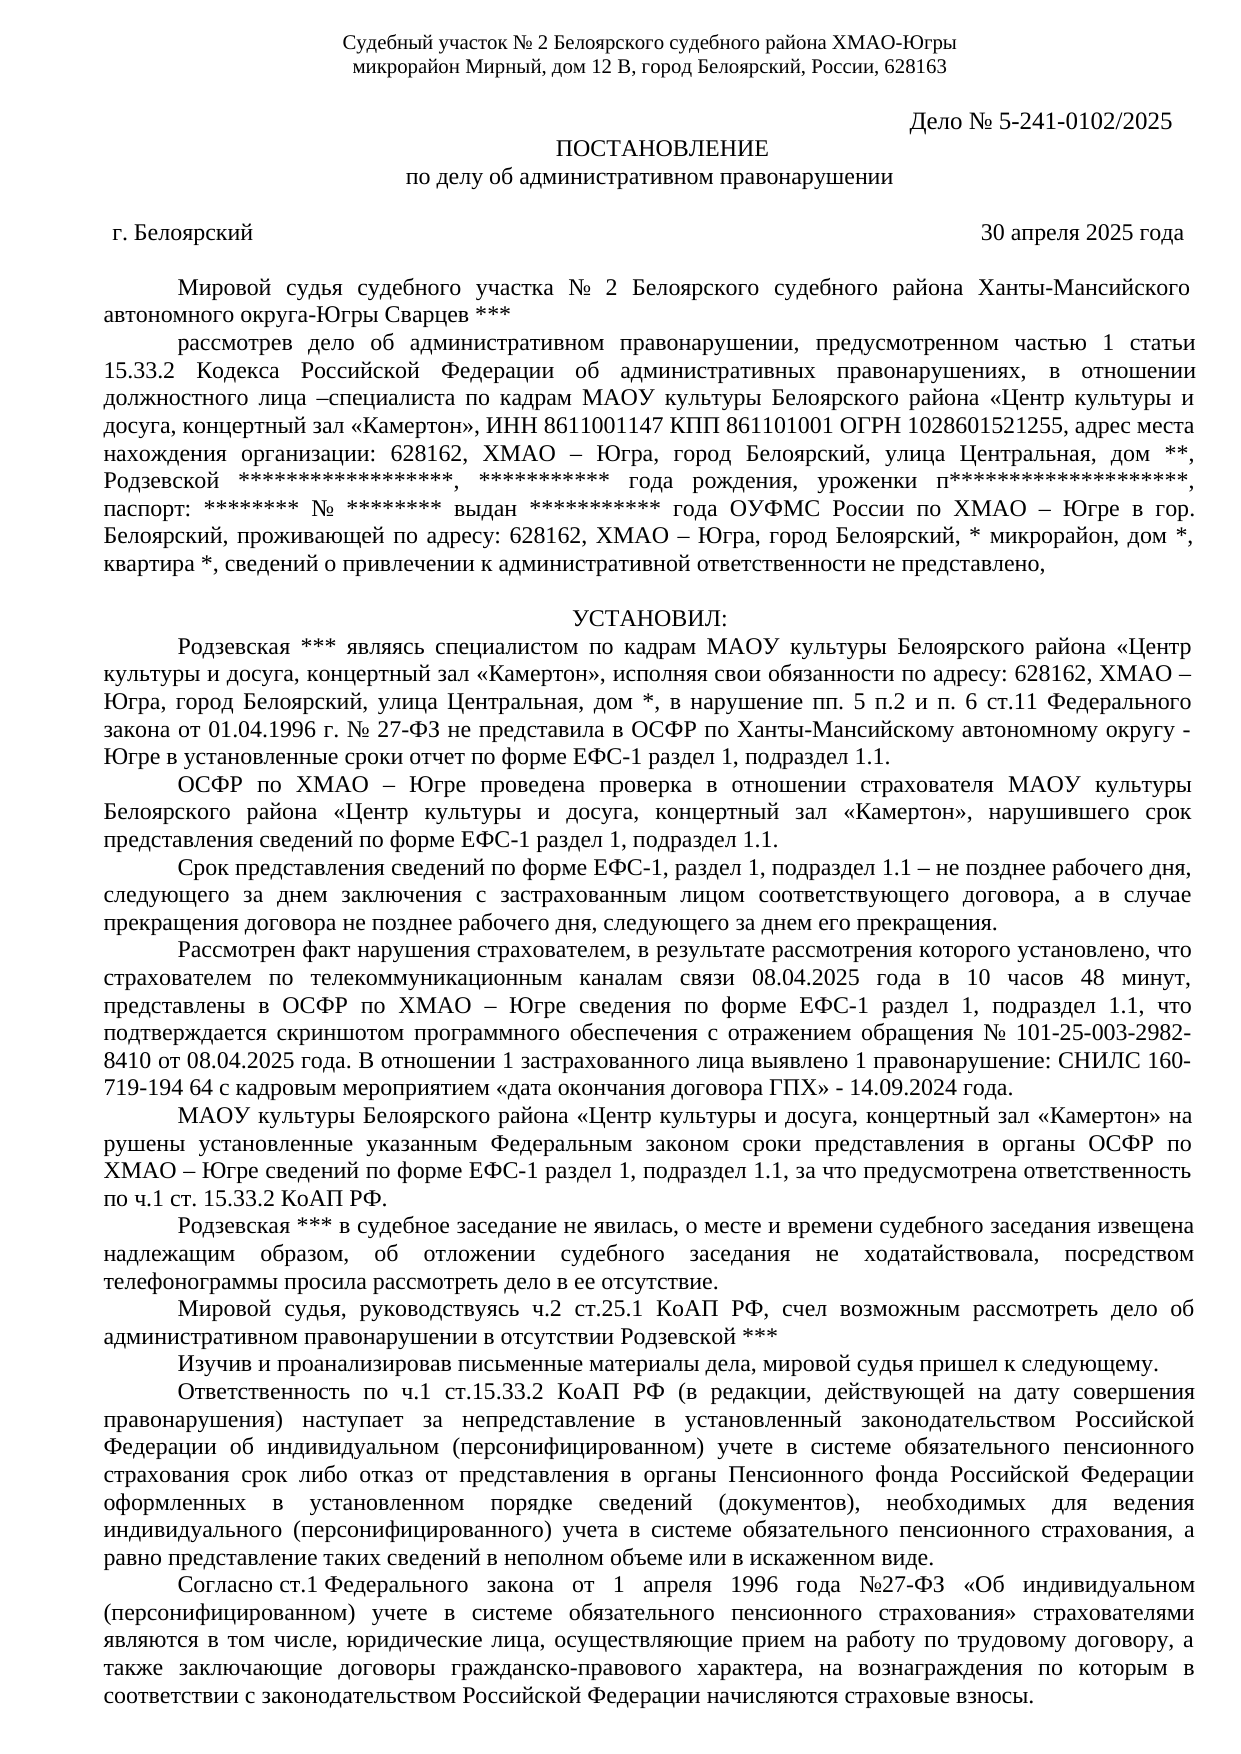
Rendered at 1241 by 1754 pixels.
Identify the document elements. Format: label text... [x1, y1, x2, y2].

text Согласно ст.1 Федерального закона от 1 апреля 1996 года №27-ФЗ «Об индивидуальном (персонифицированном) учете в системе обязательного пенсионного страхования» страхователями являются в том числе, юридические лица, осуществляющие прием на работу по трудовому договору, а также заключающие договоры гражданско-правового характера, на вознаграждения по которым в соответствии с законодательством Российской Федерации начисляются страховые взносы. [103, 1570, 1196, 1708]
text микрорайон Мирный, дом 12 В, город Белоярский, России, 628163 [103, 54, 1196, 78]
text ПОСТАНОВЛЕНИЕ [103, 134, 1196, 162]
text Срок представления сведений по форме ЕФС-1, раздел 1, подраздел 1.1 – не позднее рабочего дня, следующего за днем заключения с застрахованным лицом соответствующего договора, а в случае прекращения договора не позднее рабочего дня, следующего за днем его прекращения. [103, 853, 1193, 935]
text Ответственность по ч.1 ст.15.33.2 КоАП РФ (в редакции, действующей на дату совершения правонарушения) наступает за непредставление в установленный законодательством Российской Федерации об индивидуальном (персонифицированном) учете в системе обязательного пенсионного страхования срок либо отказ от представления в органы Пенсионного фонда Российской Федерации оформленных в установленном порядке сведений (документов), необходимых для ведения индивидуального (персонифицированного) учета в системе обязательного пенсионного страхования, а равно представление таких сведений в неполном объеме или в искаженном виде. [103, 1377, 1196, 1570]
text Дело № 5-241-0102/2025 [103, 106, 1196, 134]
text Изучив и проанализировав письменные материалы дела, мировой судья пришел к следующему. [103, 1349, 1196, 1377]
text Судебный участок № 2 Белоярского судебного района ХМАО-Югры [103, 29, 1196, 54]
text Родзевская *** в судебное заседание не явилась, о месте и времени судебного заседания извещена надлежащим образом, об отложении судебного заседания не ходатайствовала, посредством телефонограммы просила рассмотреть дело в ее отсутствие. [103, 1211, 1196, 1294]
text по делу об административном правонарушении [103, 162, 1196, 190]
text рассмотрев дело об административном правонарушении, предусмотренном частью 1 статьи 15.33.2 Кодекса Российской Федерации об административных правонарушениях, в отношении должностного лица –специалиста по кадрам МАОУ культуры Белоярского района «Центр культуры и досуга, концертный зал «Камертон», ИНН 8611001147 КПП 861101001 ОГРН 1028601521255, адрес места нахождения организации: 628162, ХМАО – Югра, город Белоярский, улица Центральная, дом **, Родзевской ******************, *********** года рождения, уроженки п********************, паспорт: ******** № ******** выдан *********** года ОУФМС России по ХМАО – Югре в гор. Белоярский, проживающей по адресу: 628162, ХМАО – Югра, город Белоярский, * микрорайон, дом *, квартира *, сведений о привлечении к административной ответственности не представлено, [103, 328, 1196, 577]
text Рассмотрен факт нарушения страхователем, в результате рассмотрения которого установлено, что страхователем по телекоммуникационным каналам связи 08.04.2025 года в 10 часов 48 минут, представлены в ОСФР по ХМАО – Югре сведения по форме ЕФС-1 раздел 1, подраздел 1.1, что подтверждается скриншотом программного обеспечения с отражением обращения № 101-25-003-2982-8410 от 08.04.2025 года. В отношении 1 застрахованного лица выявлено 1 правонарушение: СНИЛС 160-719-194 64 с кадровым мероприятием «дата окончания договора ГПХ» - 14.09.2024 года. [103, 935, 1193, 1101]
text МАОУ культуры Белоярского района «Центр культуры и досуга, концертный зал «Камертон» на рушены установленные указанным Федеральным законом сроки представления в органы ОСФР по ХМАО – Югре сведений по форме ЕФС-1 раздел 1, подраздел 1.1, за что предусмотрена ответственность по ч.1 ст. 15.33.2 КоАП РФ. [103, 1101, 1193, 1211]
text Мировой судья судебного участка № 2 Белоярского судебного района Ханты-Мансийского автономного округа-Югры Сварцев *** [103, 273, 1191, 328]
text ОСФР по ХМАО – Югре проведена проверка в отношении страхователя МАОУ культуры Белоярского района «Центр культуры и досуга, концертный зал «Камертон», нарушившего срок представления сведений по форме ЕФС-1 раздел 1, подраздел 1.1. [103, 770, 1193, 853]
text Мировой судья, руководствуясь ч.2 ст.25.1 КоАП РФ, счел возможным рассмотреть дело об административном правонарушении в отсутствии Родзевской *** [103, 1294, 1196, 1349]
text Родзевская *** являясь специалистом по кадрам МАОУ культуры Белоярского района «Центр культуры и досуга, концертный зал «Камертон», исполняя свои обязанности по адресу: 628162, ХМАО – Югра, город Белоярский, улица Центральная, дом *, в нарушение пп. 5 п.2 и п. 6 ст.11 Федерального закона от 01.04.1996 г. № 27-ФЗ не представила в ОСФР по Ханты-Мансийскому автономному округу - Югре в установленные сроки отчет по форме ЕФС-1 раздел 1, подраздел 1.1. [103, 632, 1193, 770]
text УСТАНОВИЛ: [103, 604, 1196, 632]
text г. Белоярский 30 апреля 2025 года [103, 218, 1196, 245]
